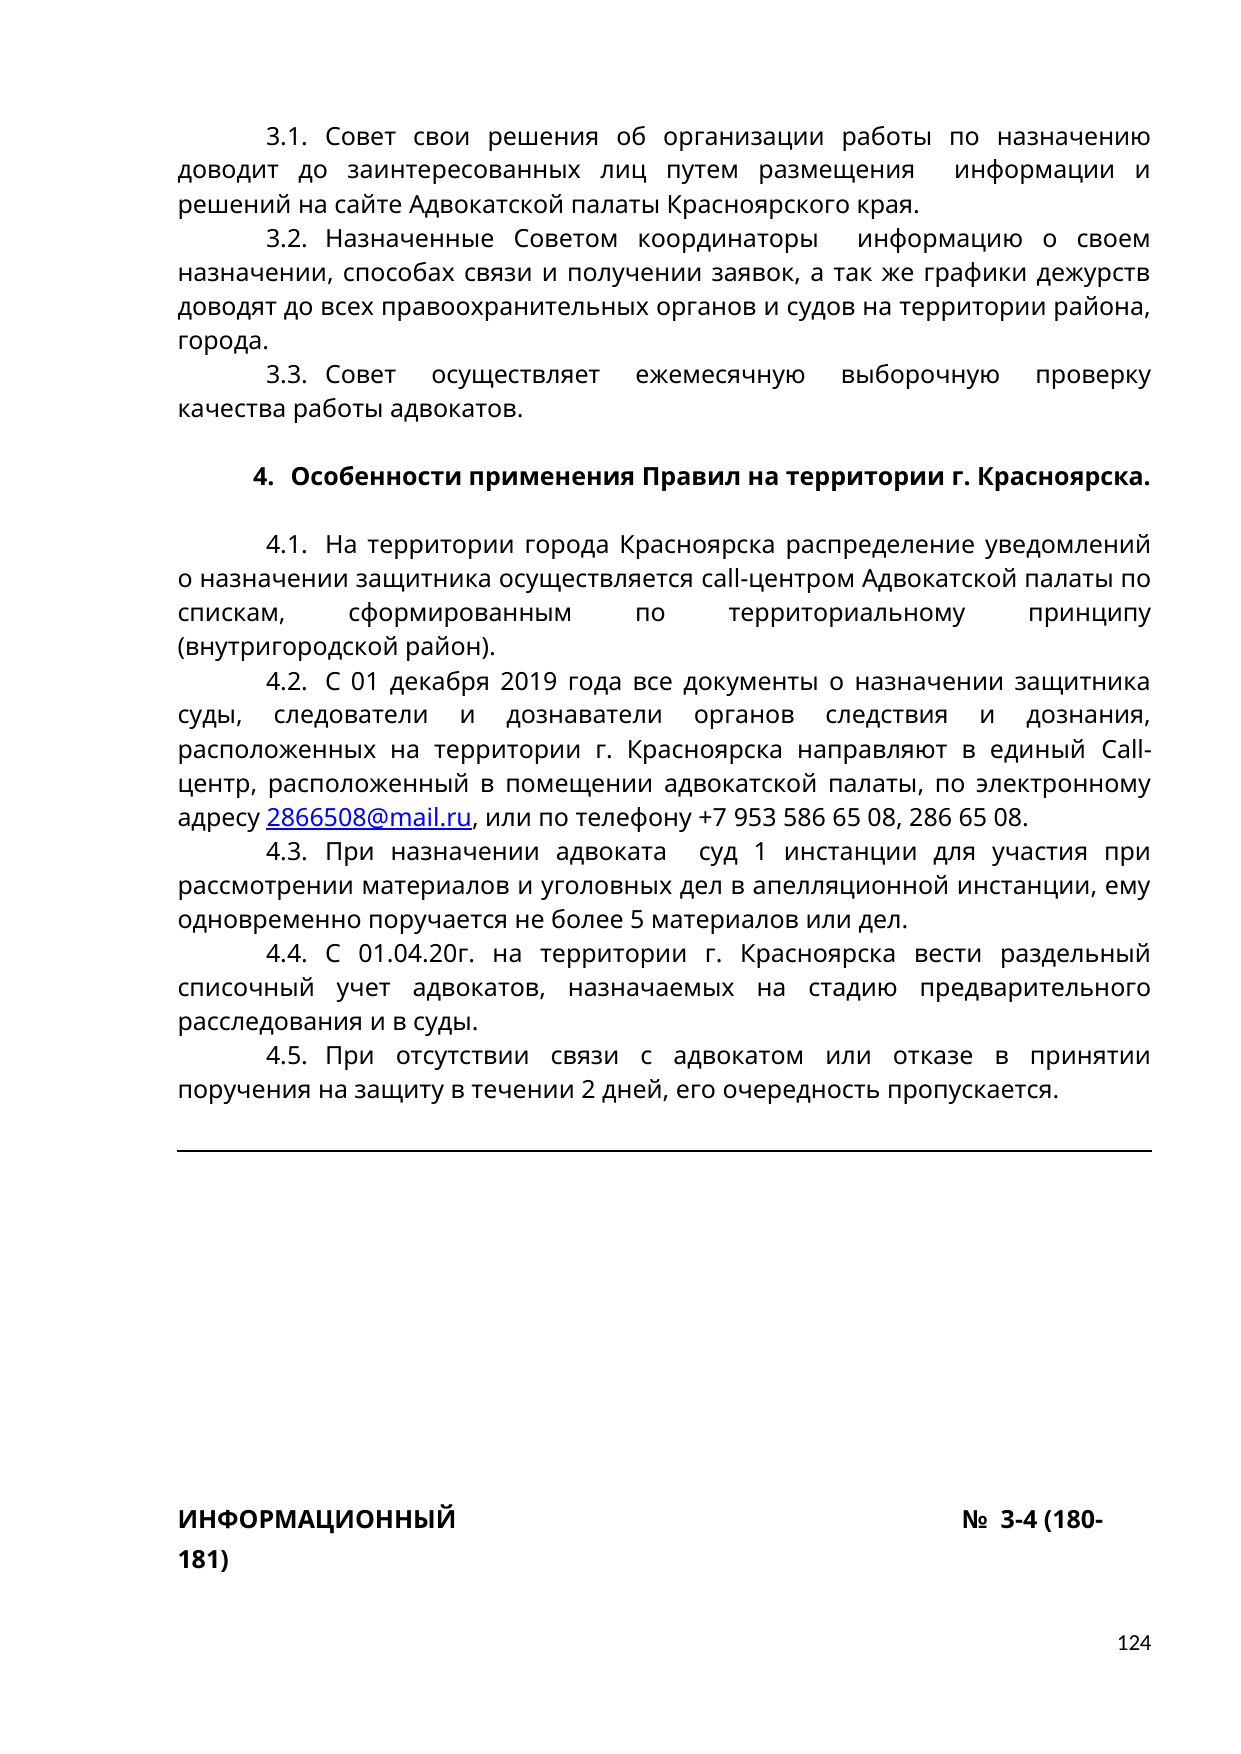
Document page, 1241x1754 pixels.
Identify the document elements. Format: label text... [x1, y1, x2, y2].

list С 01.04.20г. на территории г. Красноярска вести раздельный списочный учет адвокатов, назначаемых на стадию предварительного расследования и в суды. [177, 936, 1152, 1038]
list Особенности применения Правил на территории г. Красноярска. [252, 459, 1152, 493]
list При отсутствии связи с адвокатом или отказе в принятии поручения на защиту в течении 2 дней, его очередность пропускается. [177, 1038, 1152, 1106]
list Совет свои решения об организации работы по назначению доводит до заинтересованных лиц путем размещения информации и решений на сайте Адвокатской палаты Красноярского края. [177, 118, 1152, 220]
list С 01 декабря 2019 года все документы о назначении защитника суды, следователи и дознаватели органов следствия и дознания, расположенных на территории г. Красноярска направляют в единый Call-центр, расположенный в помещении адвокатской палаты, по электронному адресу 2866508@mail.ru, или по телефону +7 953 586 65 08, 286 65 08. [177, 663, 1152, 833]
list На территории города Красноярска распределение уведомлений о назначении защитника осуществляется call-центром Адвокатской палаты по спискам, сформированным по территориальному принципу (внутригородской район). [177, 527, 1152, 663]
list Назначенные Советом координаторы информацию о своем назначении, способах связи и получении заявок, а так же графики дежурств доводят до всех правоохранительных органов и судов на территории района, города. [177, 220, 1152, 357]
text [177, 1502, 1152, 1575]
list Совет осуществляет ежемесячную выборочную проверку качества работы адвокатов. [177, 357, 1152, 425]
list При назначении адвоката суд 1 инстанции для участия при рассмотрении материалов и уголовных дел в апелляционной инстанции, ему одновременно поручается не более 5 материалов или дел. [177, 833, 1152, 936]
